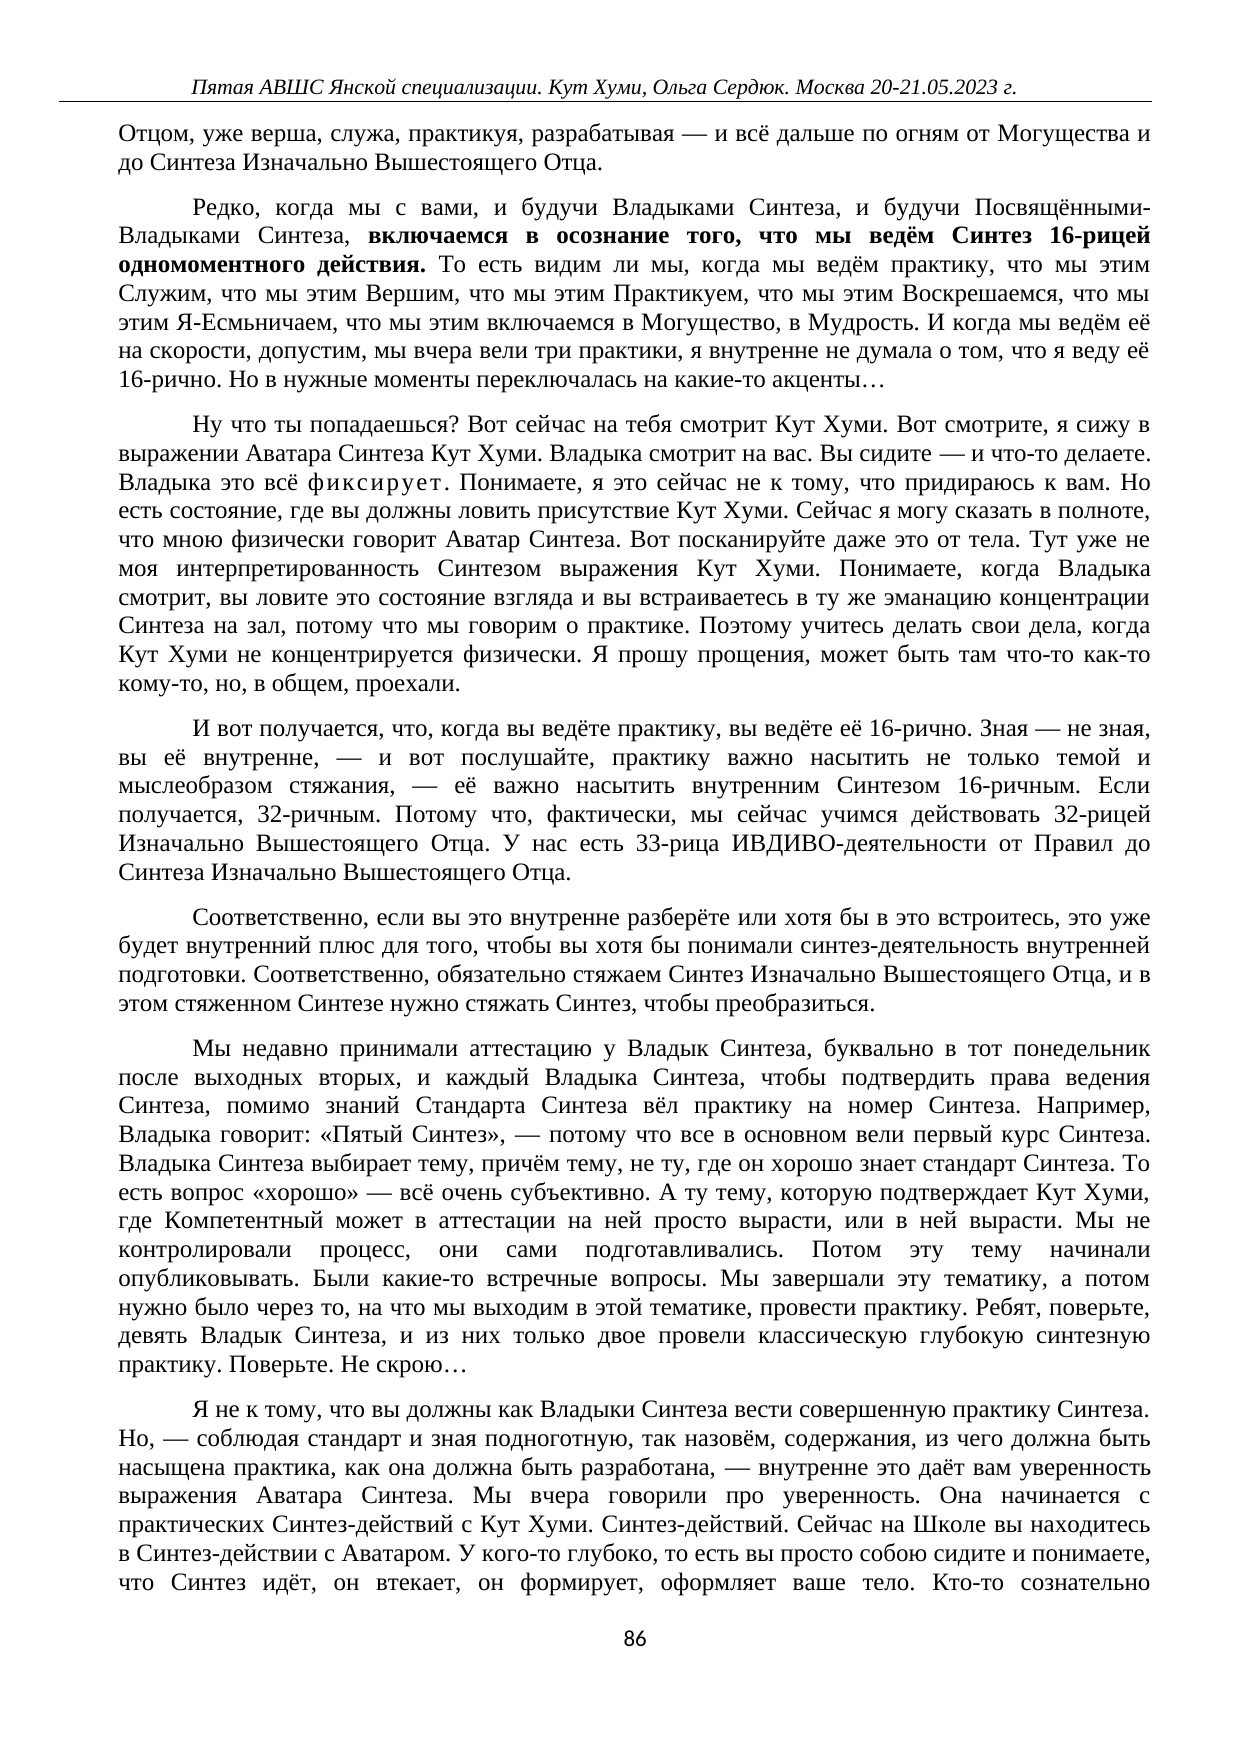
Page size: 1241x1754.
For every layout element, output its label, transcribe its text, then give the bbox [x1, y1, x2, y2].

text Редко, когда мы с вами, и будучи Владыками Синтеза, и будучи Посвящёнными-Владыками Синтеза, включаемся в осознание того, что мы ведём Синтез 16-рицей одномоментного действия. То есть видим ли мы, когда мы ведём практику, что мы этим Служим, что мы этим Вершим, что мы этим Практикуем, что мы этим Воскрешаемся, что мы этим Я-Есмьничаем, что мы этим включаемся в Могущество, в Мудрость. И когда мы ведём её на скорости, допустим, мы вчера вели три практики, я внутренне не думала о том, что я веду её 16-рично. Но в нужные моменты переключалась на какие-то акценты… [118, 192, 1152, 393]
text Соответственно, если вы это внутренне разберёте или хотя бы в это встроитесь, это уже будет внутренний плюс для того, чтобы вы хотя бы понимали синтез-деятельность внутренней подготовки. Соответственно, обязательно стяжаем Синтез Изначально Вышестоящего Отца, и в этом стяженном Синтезе нужно стяжать Синтез, чтобы преобразиться. [118, 902, 1152, 1017]
text И вот получается, что, когда вы ведёте практику, вы ведёте её 16-рично. Зная — не зная, вы её внутренне, — и вот послушайте, практику важно насытить не только темой и мыслеобразом стяжания, — её важно насытить внутренним Синтезом 16-ричным. Если получается, 32-ричным. Потому что, фактически, мы сейчас учимся действовать 32-рицей Изначально Вышестоящего Отца. У нас есть 33-рица ИВДИВО-деятельности от Правил до Синтеза Изначально Вышестоящего Отца. [118, 713, 1152, 886]
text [118, 118, 1152, 176]
text Ну что ты попадаешься? Вот сейчас на тебя смотрит Кут Хуми. Вот смотрите, я сижу в выражении Аватара Синтеза Кут Хуми. Владыка смотрит на вас. Вы сидите — и что-то делаете. Владыка это всё фиксирует. Понимаете, я это сейчас не к тому, что придираюсь к вам. Но есть состояние, где вы должны ловить присутствие Кут Хуми. Сейчас я могу сказать в полноте, что мною физически говорит Аватар Синтеза. Вот посканируйте даже это от тела. Тут уже не моя интерпретированность Синтезом выражения Кут Хуми. Понимаете, когда Владыка смотрит, вы ловите это состояние взгляда и вы встраиваетесь в ту же эманацию концентрации Синтеза на зал, потому что мы говорим о практике. Поэтому учитесь делать свои дела, когда Кут Хуми не концентрируется физически. Я прошу прощения, может быть там что-то как-то кому-то, но, в общем, проехали. [118, 409, 1152, 697]
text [118, 1394, 1152, 1596]
text Мы недавно принимали аттестацию у Владык Синтеза, буквально в тот понедельник после выходных вторых, и каждый Владыка Синтеза, чтобы подтвердить права ведения Синтеза, помимо знаний Стандарта Синтеза вёл практику на номер Синтеза. Например, Владыка говорит: «Пятый Синтез», — потому что все в основном вели первый курс Синтеза. Владыка Синтеза выбирает тему, причём тему, не ту, где он хорошо знает стандарт Синтеза. То есть вопрос «хорошо» — всё очень субъективно. А ту тему, которую подтверждает Кут Хуми, где Компетентный может в аттестации на ней просто вырасти, или в ней вырасти. Мы не контролировали процесс, они сами подготавливались. Потом эту тему начинали опубликовывать. Были какие-то встречные вопросы. Мы завершали эту тематику, а потом нужно было через то, на что мы выходим в этой тематике, провести практику. Ребят, поверьте, девять Владык Синтеза, и из них только двое провели классическую глубокую синтезную практику. Поверьте. Не скрою… [118, 1033, 1152, 1378]
